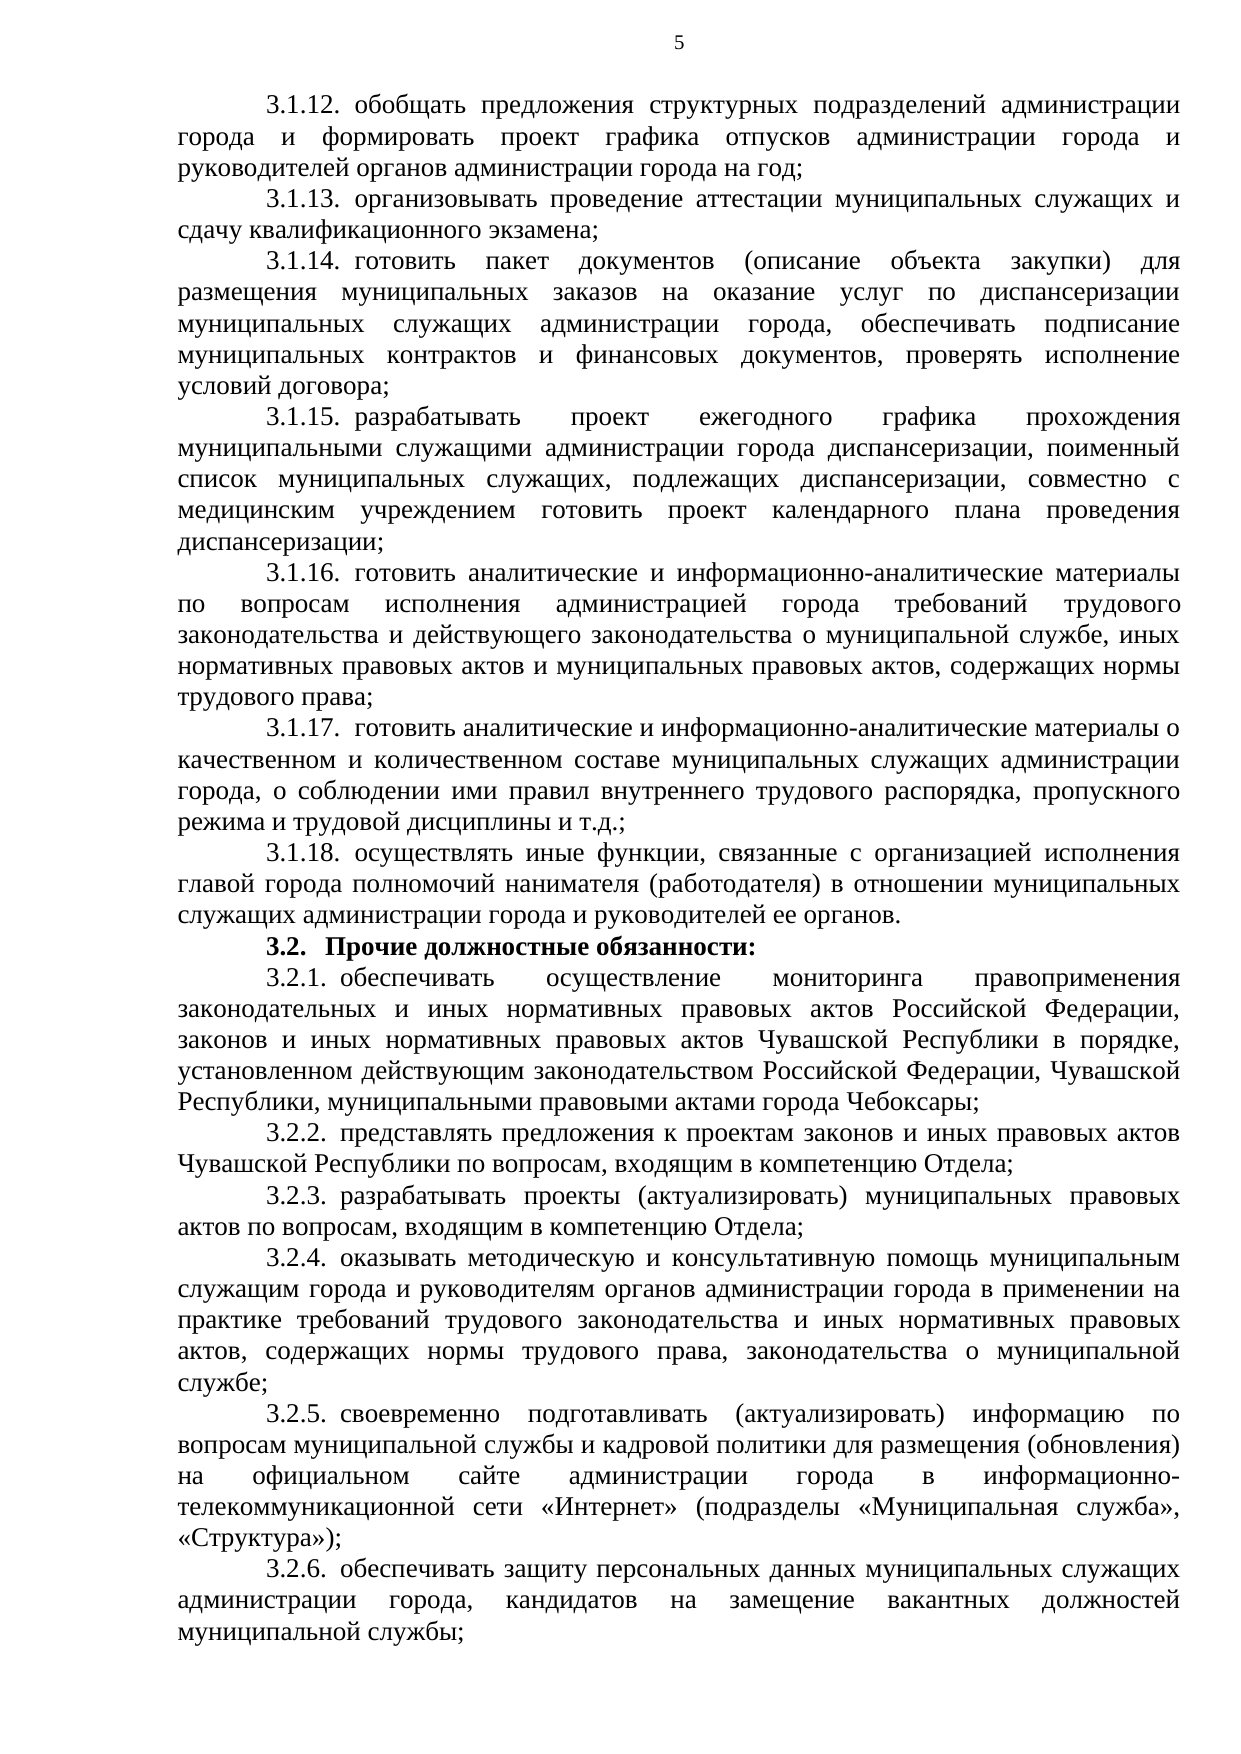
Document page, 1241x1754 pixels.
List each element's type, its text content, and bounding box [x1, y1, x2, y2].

list представлять предложения к проектам законов и иных правовых актов Чувашской Республики по вопросам, входящим в компетенцию Отдела; [177, 1116, 1181, 1179]
list обеспечивать осуществление мониторинга правоприменения законодательных и иных нормативных правовых актов Российской Федерации, законов и иных нормативных правовых актов Чувашской Республики в порядке, установленном действующим законодательством Российской Федерации, Чувашской Республики, муниципальными правовыми актами города Чебоксары; [177, 961, 1181, 1116]
list готовить пакет документов (описание объекта закупки) для размещения муниципальных заказов на оказание услуг по диспансеризации муниципальных служащих администрации города, обеспечивать подписание муниципальных контрактов и финансовых документов, проверять исполнение условий договора; [177, 244, 1181, 400]
list разрабатывать проекты (актуализировать) муниципальных правовых актов по вопросам, входящим в компетенцию Отдела; [177, 1179, 1181, 1241]
list организовывать проведение аттестации муниципальных служащих и сдачу квалификационного экзамена; [177, 182, 1181, 244]
list готовить аналитические и информационно-аналитические материалы о качественном и количественном составе муниципальных служащих администрации города, о соблюдении ими правил внутреннего трудового распорядка, пропускного режима и трудовой дисциплины и т.д.; [177, 712, 1181, 836]
list разрабатывать проект ежегодного графика прохождения муниципальными служащими администрации города диспансеризации, поименный список муниципальных служащих, подлежащих диспансеризации, совместно с медицинским учреждением готовить проект календарного плана проведения диспансеризации; [177, 400, 1181, 556]
list осуществлять иные функции, связанные с организацией исполнения главой города полномочий нанимателя (работодателя) в отношении муниципальных служащих администрации города и руководителей ее органов. [177, 836, 1181, 929]
list обеспечивать защиту персональных данных муниципальных служащих администрации города, кандидатов на замещение вакантных должностей муниципальной службы; [177, 1552, 1181, 1646]
list готовить аналитические и информационно-аналитические материалы по вопросам исполнения администрацией города требований трудового законодательства и действующего законодательства о муниципальной службе, иных нормативных правовых актов и муниципальных правовых актов, содержащих нормы трудового права; [177, 556, 1181, 712]
list оказывать методическую и консультативную помощь муниципальным служащим города и руководителям органов администрации города в применении на практике требований трудового законодательства и иных нормативных правовых актов, содержащих нормы трудового права, законодательства о муниципальной службе; [177, 1241, 1181, 1397]
list обобщать предложения структурных подразделений администрации города и формировать проект графика отпусков администрации города и руководителей органов администрации города на год; [177, 89, 1181, 182]
list Прочие должностные обязанности: [177, 929, 1181, 961]
list своевременно подготавливать (актуализировать) информацию по вопросам муниципальной службы и кадровой политики для размещения (обновления) на официальном сайте администрации города в информационно-телекоммуникационной сети «Интернет» (подразделы «Муниципальная служба», «Структура»); [177, 1397, 1181, 1552]
